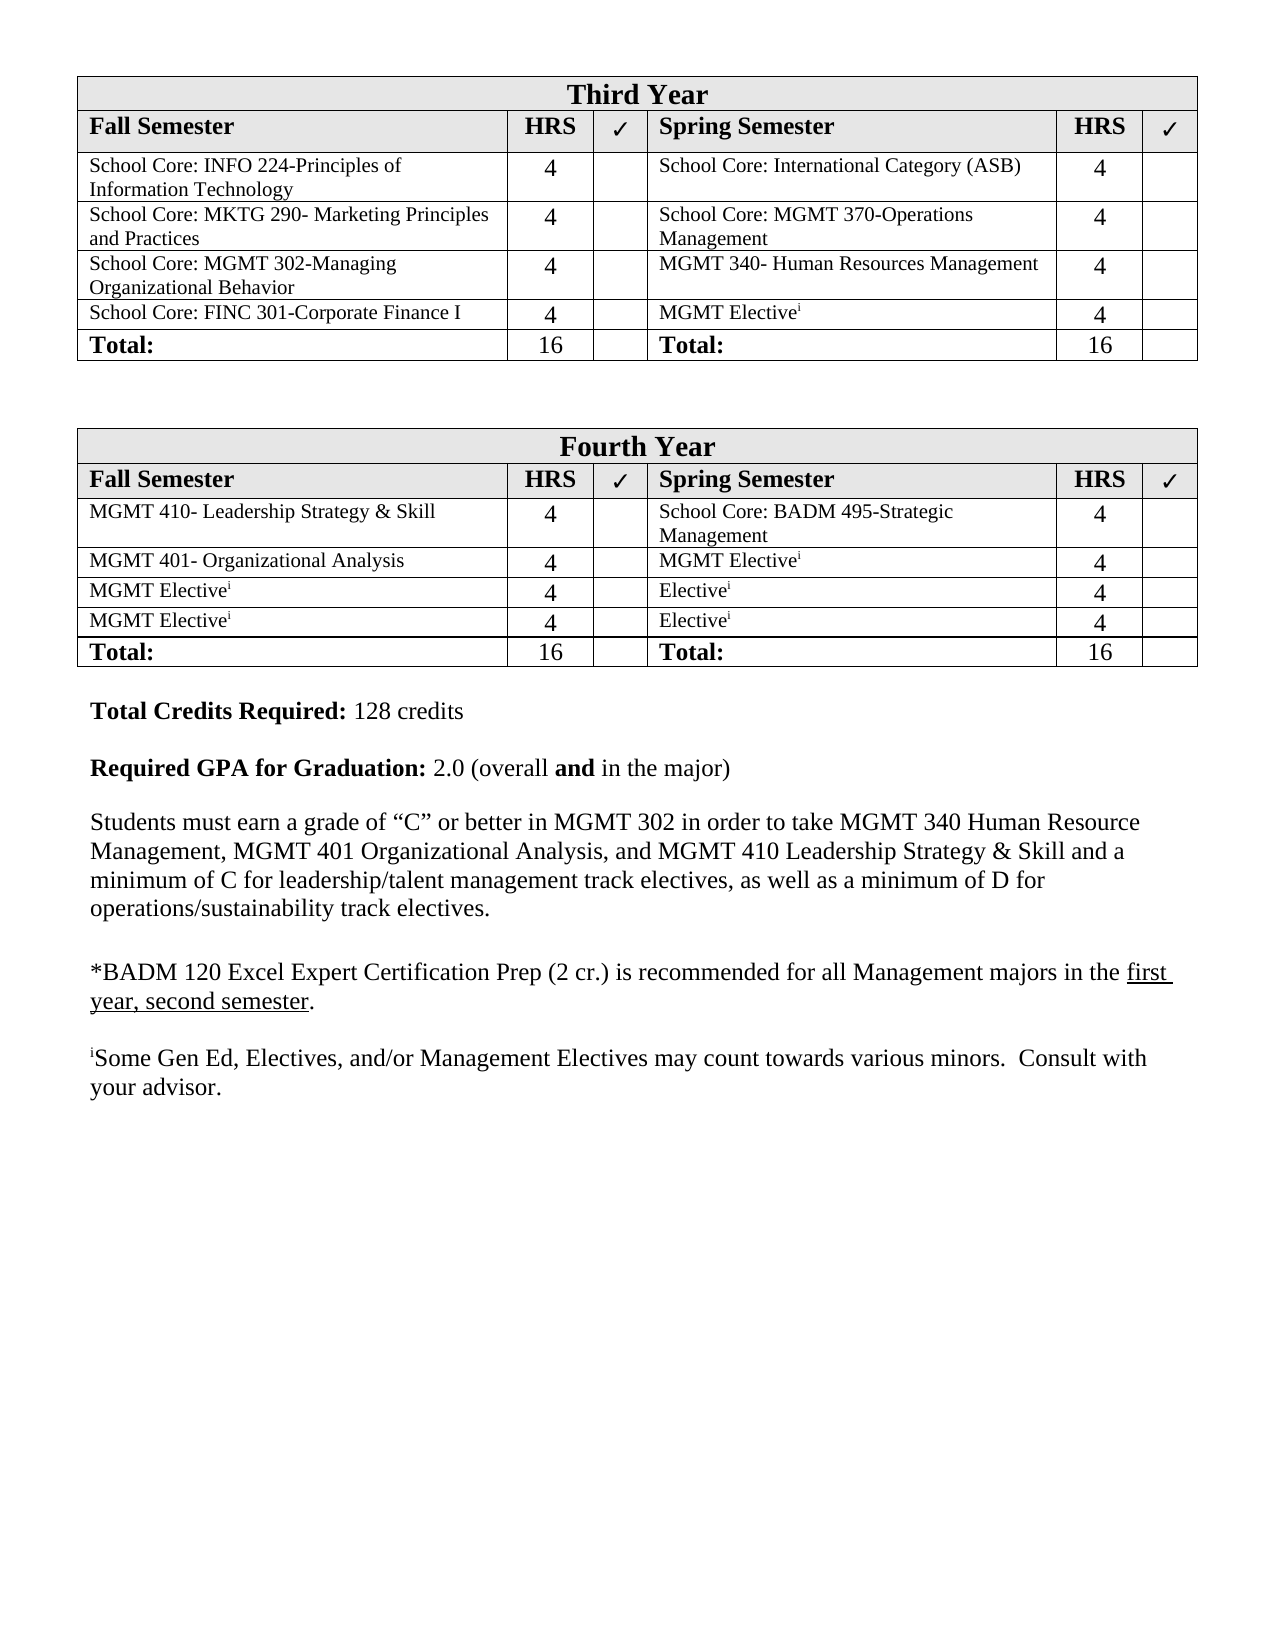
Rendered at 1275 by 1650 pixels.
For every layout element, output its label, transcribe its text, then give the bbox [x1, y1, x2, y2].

table_cell HRS [508, 464, 593, 498]
table_cell 16 [1057, 330, 1142, 360]
table_cell [594, 111, 647, 152]
table_cell MGMT Electivei [78, 608, 507, 636]
table_cell MGMT 401- Organizational Analysis [78, 548, 507, 577]
table_cell Spring Semester [648, 464, 1056, 498]
table_cell [1143, 251, 1197, 299]
table_cell 4 [1057, 300, 1142, 329]
table_cell School Core: International Category (ASB) [648, 153, 1056, 201]
table_cell Fall Semester [78, 111, 507, 152]
table_cell [594, 578, 647, 607]
table_cell 16 [508, 330, 593, 360]
table_cell Electivei [648, 608, 1056, 636]
table_header Fourth Year [78, 429, 1197, 463]
table_cell MGMT Electivei [78, 578, 507, 607]
table_cell 4 [1057, 608, 1142, 636]
table_cell Total: [648, 330, 1056, 360]
table_cell MGMT 410- Leadership Strategy & Skill [78, 499, 507, 547]
table_cell HRS [508, 111, 593, 152]
table_cell 4 [508, 153, 593, 201]
table_cell 4 [508, 608, 593, 636]
table_cell [594, 499, 647, 547]
text *BADM 120 Excel Expert Certification Prep (2 cr.) is recommended for all Management majors in the first year, second semester. [90, 957, 1185, 1015]
table_cell School Core: BADM 495-Strategic Management [648, 499, 1056, 547]
table_cell Fall Semester [78, 464, 507, 498]
table_cell 4 [508, 578, 593, 607]
table_cell 4 [1057, 251, 1142, 299]
table_cell 16 [508, 638, 593, 666]
table_cell Electivei [648, 578, 1056, 607]
table_cell 4 [1057, 202, 1142, 250]
table_cell [594, 202, 647, 250]
table_cell [1143, 548, 1197, 577]
table_cell School Core: MGMT 302-Managing Organizational Behavior [78, 251, 507, 299]
table_cell [594, 300, 647, 329]
table_cell 4 [1057, 548, 1142, 577]
table_cell 4 [508, 202, 593, 250]
text Total Credits Required: 128 credits [90, 696, 1185, 725]
table_cell 4 [1057, 578, 1142, 607]
table_cell [594, 548, 647, 577]
table_cell MGMT Electivei [648, 548, 1056, 577]
table_cell [594, 330, 647, 360]
table_cell [1143, 578, 1197, 607]
table_cell MGMT Electivei [648, 300, 1056, 329]
table_cell [1143, 111, 1197, 152]
table_cell [1143, 153, 1197, 201]
table_cell [594, 464, 647, 498]
table_cell 4 [1057, 499, 1142, 547]
table_cell [594, 608, 647, 636]
text Required GPA for Graduation: 2.0 (overall and in the major) [90, 753, 1185, 782]
table_cell [1143, 608, 1197, 636]
table_cell 4 [1057, 153, 1142, 201]
table_cell [1143, 330, 1197, 360]
table_cell Total: [78, 330, 507, 360]
table_cell [1143, 499, 1197, 547]
text iSome Gen Ed, Electives, and/or Management Electives may count towards various minors. Consult with your advisor. [90, 1043, 1185, 1101]
table_cell [594, 638, 647, 666]
table_cell [1143, 464, 1197, 498]
table_cell Total: [648, 638, 1056, 666]
table_cell 4 [508, 251, 593, 299]
table_cell HRS [1057, 111, 1142, 152]
subtitle Students must earn a grade of “C” or better in MGMT 302 in order to take MGMT 340 Human Resource Management, MGMT 401 Organizational Analysis, and MGMT 410 Leadership Strategy & Skill and a minimum of C for leadership/talent management track electives, as well as a minimum of D for operations/sustainability track electives. [90, 807, 1185, 922]
table_cell Spring Semester [648, 111, 1056, 152]
table_cell School Core: INFO 224-Principles of Information Technology [78, 153, 507, 201]
table_cell MGMT 340- Human Resources Management [648, 251, 1056, 299]
table_cell School Core: MKTG 290- Marketing Principles and Practices [78, 202, 507, 250]
table_cell School Core: MGMT 370-Operations Management [648, 202, 1056, 250]
table_cell 4 [508, 499, 593, 547]
table_cell 4 [508, 548, 593, 577]
table_cell School Core: FINC 301-Corporate Finance I [78, 300, 507, 329]
table_cell 16 [1057, 638, 1142, 666]
table_cell [1143, 638, 1197, 666]
table_header Third Year [78, 77, 1197, 110]
table_cell 4 [508, 300, 593, 329]
table_cell HRS [1057, 464, 1142, 498]
table_cell [1143, 300, 1197, 329]
table_cell Total: [78, 638, 507, 666]
table_cell [594, 251, 647, 299]
table_cell [594, 153, 647, 201]
table_cell [1143, 202, 1197, 250]
